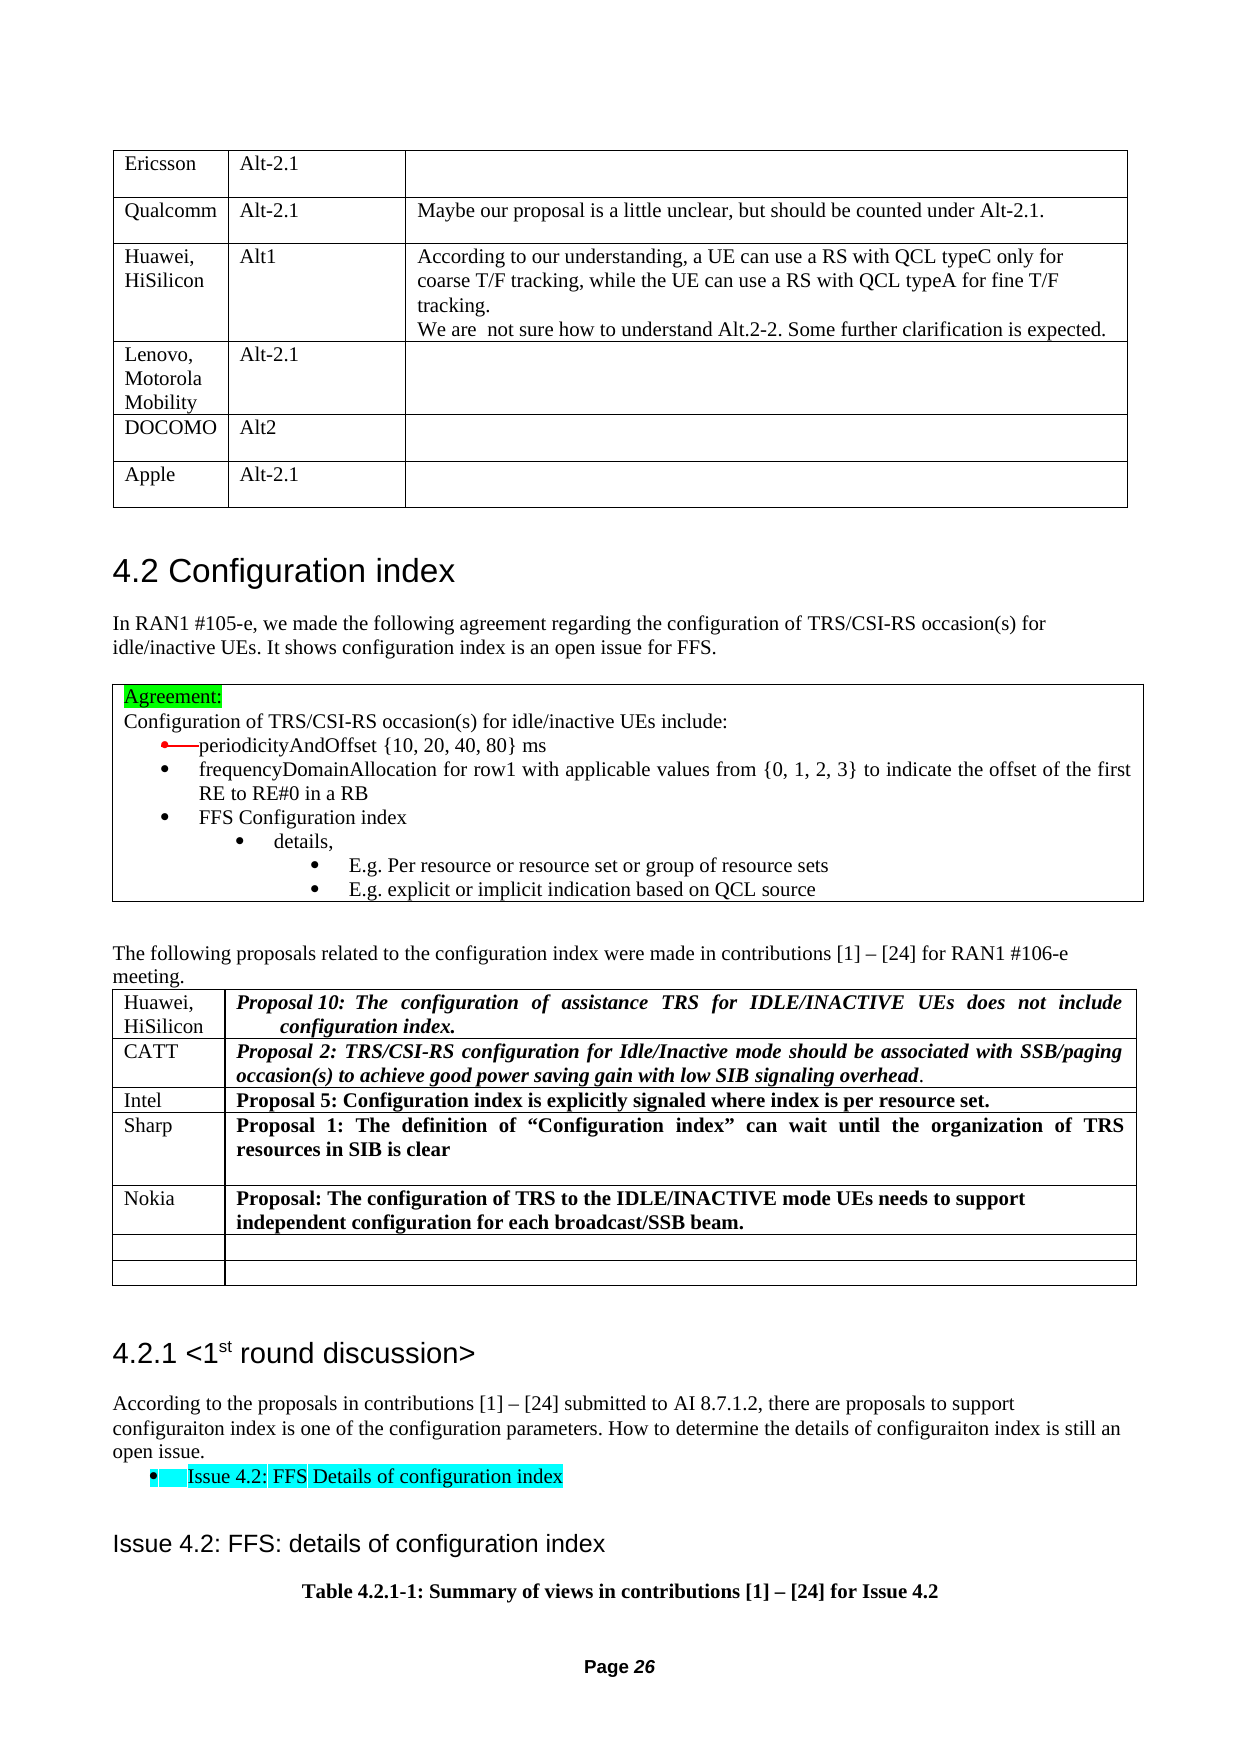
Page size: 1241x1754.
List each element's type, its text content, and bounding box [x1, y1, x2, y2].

text In RAN1 #105-e, we made the following agreement regarding the configuration of TRS/CSI-RS occasion(s) for idle/inactive UEs. It shows configuration index is an open issue for FFS. [112, 611, 1128, 659]
table_cell Proposal 2: TRS/CSI-RS configuration for Idle/Inactive mode should be associated with SSB/paging occasion(s) to achieve good power saving gain with low SIB signaling overhead. [226, 1039, 1136, 1087]
table_cell Alt-2.1 [229, 342, 405, 414]
table_cell Qualcomm [114, 198, 228, 243]
table_cell DOCOMO [114, 415, 228, 461]
table_cell Intel [113, 1088, 224, 1112]
table_cell Alt-2.1 [229, 198, 405, 243]
table_cell Lenovo, Motorola Mobility [114, 342, 228, 414]
table_cell According to our understanding, a UE can use a RS with QCL typeC only for coarse T/F tracking, while the UE can use a RS with QCL typeA for fine T/F tracking. We are not sure how to understand Alt.2-2. Some further clarification is expected. [406, 244, 1127, 341]
table_cell Alt1 [229, 244, 405, 341]
text The following proposals related to the configuration index were made in contributions [1] – [24] for RAN1 #106-e meeting. [112, 940, 1128, 988]
table_cell Alt-2.1 [229, 462, 405, 507]
table_cell Huawei, HiSilicon [114, 244, 228, 341]
table_header Agreement: Configuration of TRS/CSI-RS occasion(s) for idle/inactive UEs include: periodicityAndOffset {10, 20, 40, 80} ms frequencyDomainAllocation for row1 with applicable values from {0, 1, 2, 3} to indicate the offset of the first RE to RE#0 in a RB FFS Configuration index details, E.g. Per resource or resource set or group of resource sets E.g. explicit or implicit indication based on QCL source [113, 685, 1143, 901]
text Issue 4.2: FFS: details of configuration index [112, 1529, 1128, 1558]
table_cell Proposal 1: The definition of “Configuration index” can wait until the organization of TRS resources in SIB is clear [226, 1113, 1136, 1185]
text According to the proposals in contributions [1] – [24] submitted to AI 8.7.1.2, there are proposals to support configuraiton index is one of the configuration parameters. How to determine the details of configuraiton index is still an open issue. [112, 1391, 1128, 1463]
table_cell Maybe our proposal is a little unclear, but should be counted under Alt-2.1. [406, 198, 1127, 243]
table_cell CATT [113, 1039, 224, 1087]
table_cell Sharp [113, 1113, 224, 1185]
table_cell [406, 342, 1127, 414]
table_cell [406, 415, 1127, 461]
table_cell Apple [114, 462, 228, 507]
table_cell [226, 1261, 1136, 1284]
table_cell [406, 151, 1127, 197]
subtitle 4.2.1 <1st round discussion> [112, 1336, 1128, 1370]
table_cell [113, 1235, 224, 1259]
table_cell Alt-2.1 [229, 151, 405, 197]
table_header Huawei, HiSilicon [113, 990, 224, 1038]
table_cell Ericsson [114, 151, 228, 197]
table_cell [226, 1235, 1136, 1259]
table_cell Alt2 [229, 415, 405, 461]
subtitle 4.2 Configuration index [112, 551, 1128, 589]
table_cell Proposal 5: Configuration index is explicitly signaled where index is per resource set. [226, 1088, 1136, 1112]
table_cell [406, 462, 1127, 507]
table_cell Nokia [113, 1186, 224, 1234]
table_cell Proposal: The configuration of TRS to the IDLE/INACTIVE mode UEs needs to support independent configuration for each broadcast/SSB beam. [226, 1186, 1136, 1234]
text Table 4.2.1-1: Summary of views in contributions [1] – [24] for Issue 4.2 [112, 1579, 1128, 1603]
table_header The configuration of assistance TRS for IDLE/INACTIVE UEs does not include configuration index. [226, 990, 1136, 1038]
list Issue 4.2: FFS Details of configuration index [150, 1463, 1128, 1488]
table_cell [113, 1261, 224, 1284]
